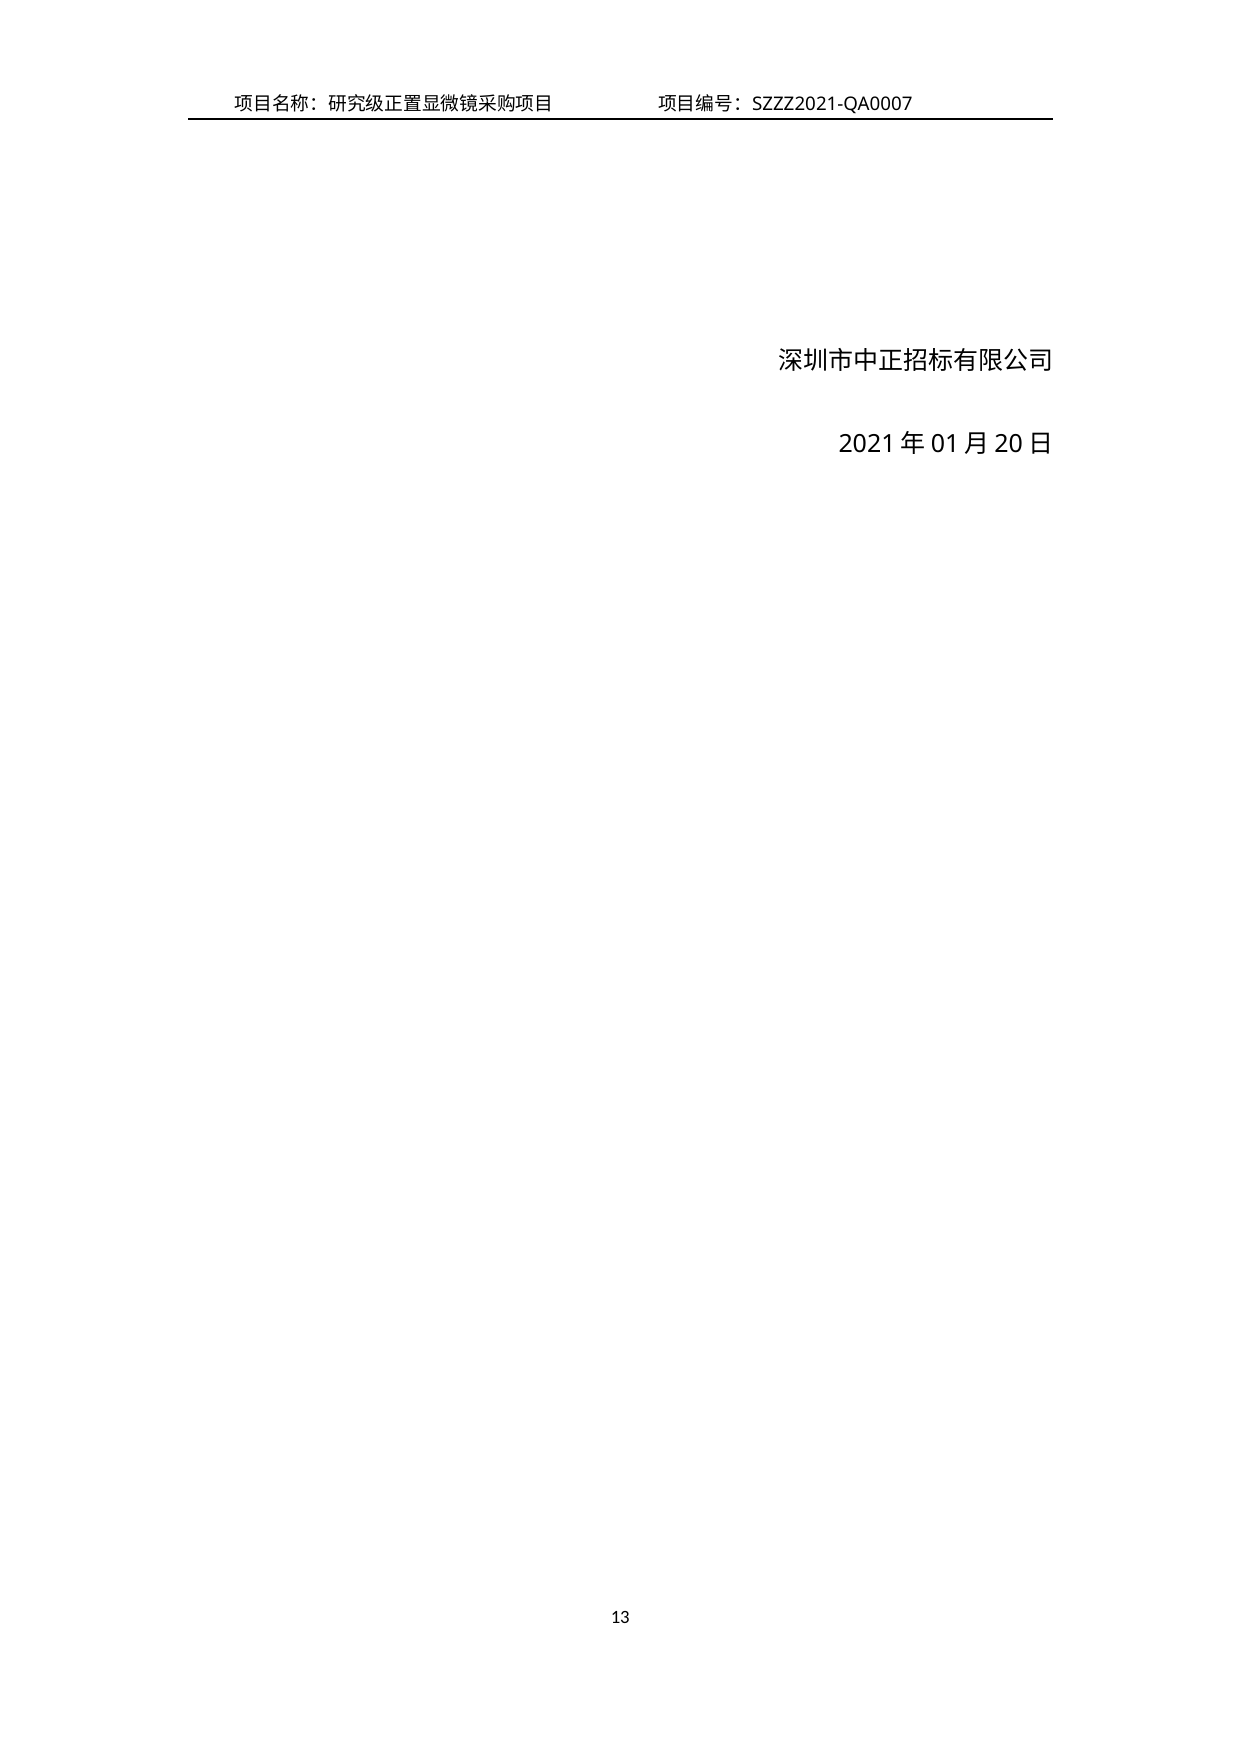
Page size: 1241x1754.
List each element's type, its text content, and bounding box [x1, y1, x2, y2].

text 深圳市中正招标有限公司 [187, 326, 1053, 391]
text 2021年01月20日 [187, 409, 1053, 474]
